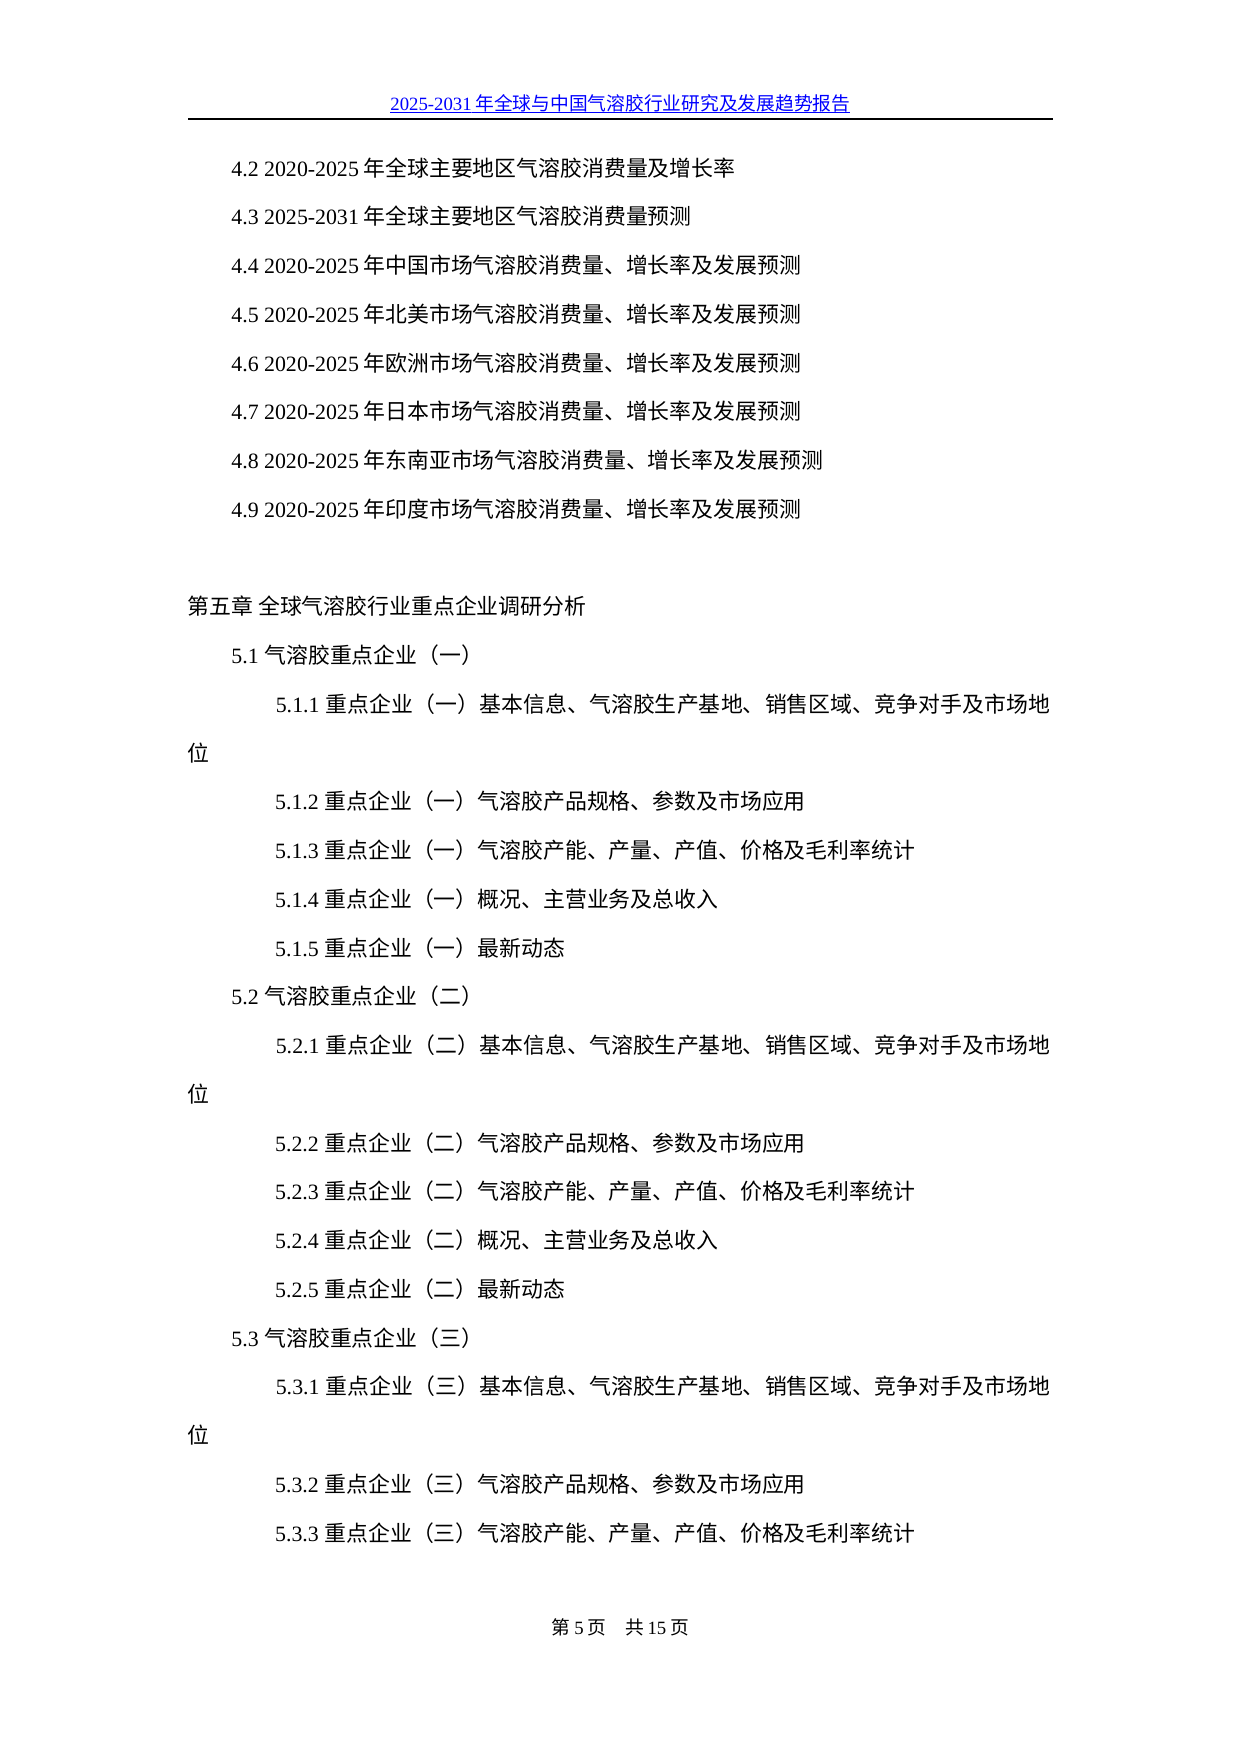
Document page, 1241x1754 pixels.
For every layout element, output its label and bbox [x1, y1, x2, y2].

text [187, 150, 1053, 1548]
